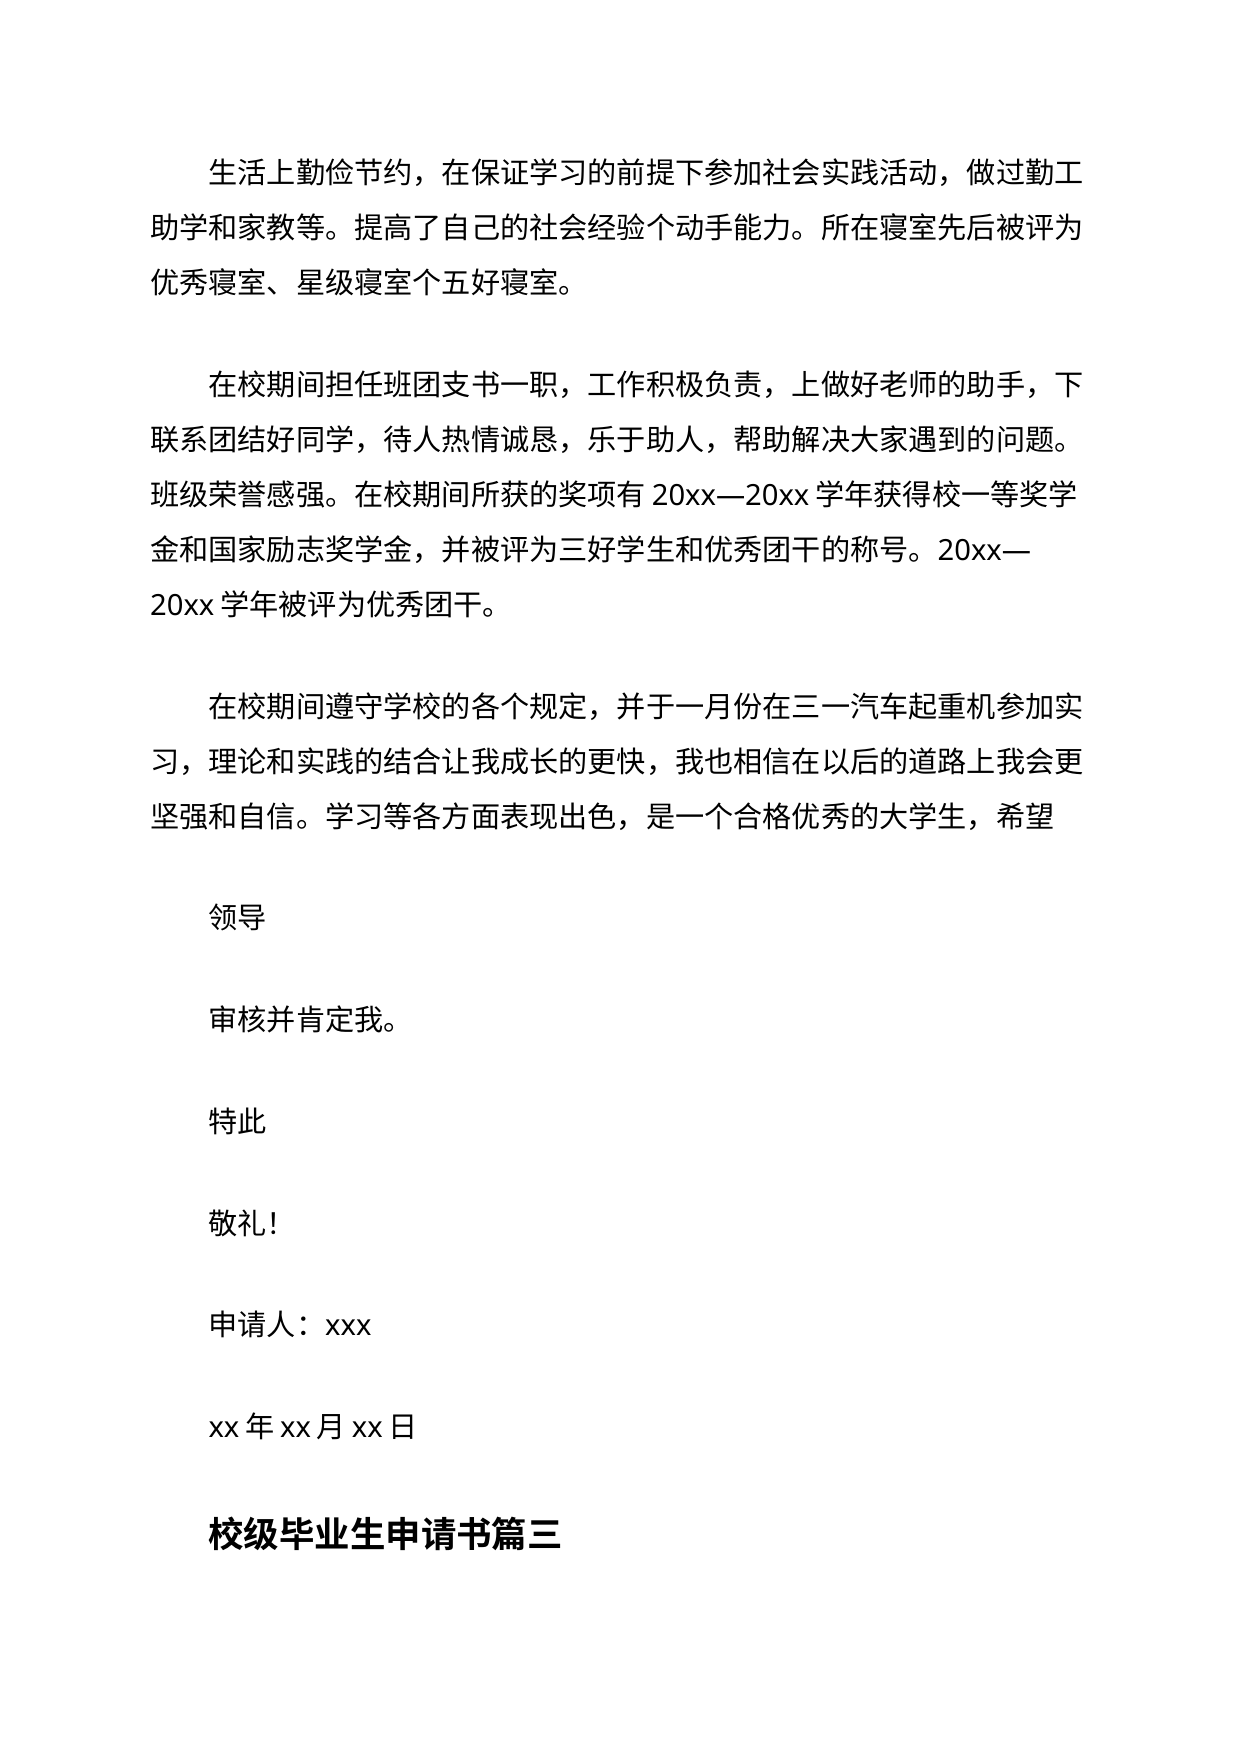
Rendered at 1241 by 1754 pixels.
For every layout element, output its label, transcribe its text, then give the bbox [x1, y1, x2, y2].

text 申请人：xxx [150, 1302, 1090, 1344]
text 领导 [150, 895, 1090, 937]
text xx年xx月xx日 [150, 1404, 1090, 1446]
text 在校期间遵守学校的各个规定，并于一月份在三一汽车起重机参加实习，理论和实践的结合让我成长的更快，我也相信在以后的道路上我会更坚强和自信。学习等各方面表现出色，是一个合格优秀的大学生，希望 [150, 683, 1090, 835]
text 特此 [150, 1098, 1090, 1141]
text 在校期间担任班团支书一职，工作积极负责，上做好老师的助手，下联系团结好同学，待人热情诚恳，乐于助人，帮助解决大家遇到的问题。班级荣誉感强。在校期间所获的奖项有20xx—20xx学年获得校一等奖学金和国家励志奖学金，并被评为三好学生和优秀团干的称号。20xx—20xx学年被评为优秀团干。 [150, 362, 1090, 624]
text 审核并肯定我。 [150, 997, 1090, 1039]
text 校级毕业生申请书篇三 [150, 1506, 1090, 1557]
text 生活上勤俭节约，在保证学习的前提下参加社会实践活动，做过勤工助学和家教等。提高了自己的社会经验个动手能力。所在寝室先后被评为优秀寝室、星级寝室个五好寝室。 [150, 150, 1090, 302]
text 敬礼！ [150, 1200, 1090, 1242]
